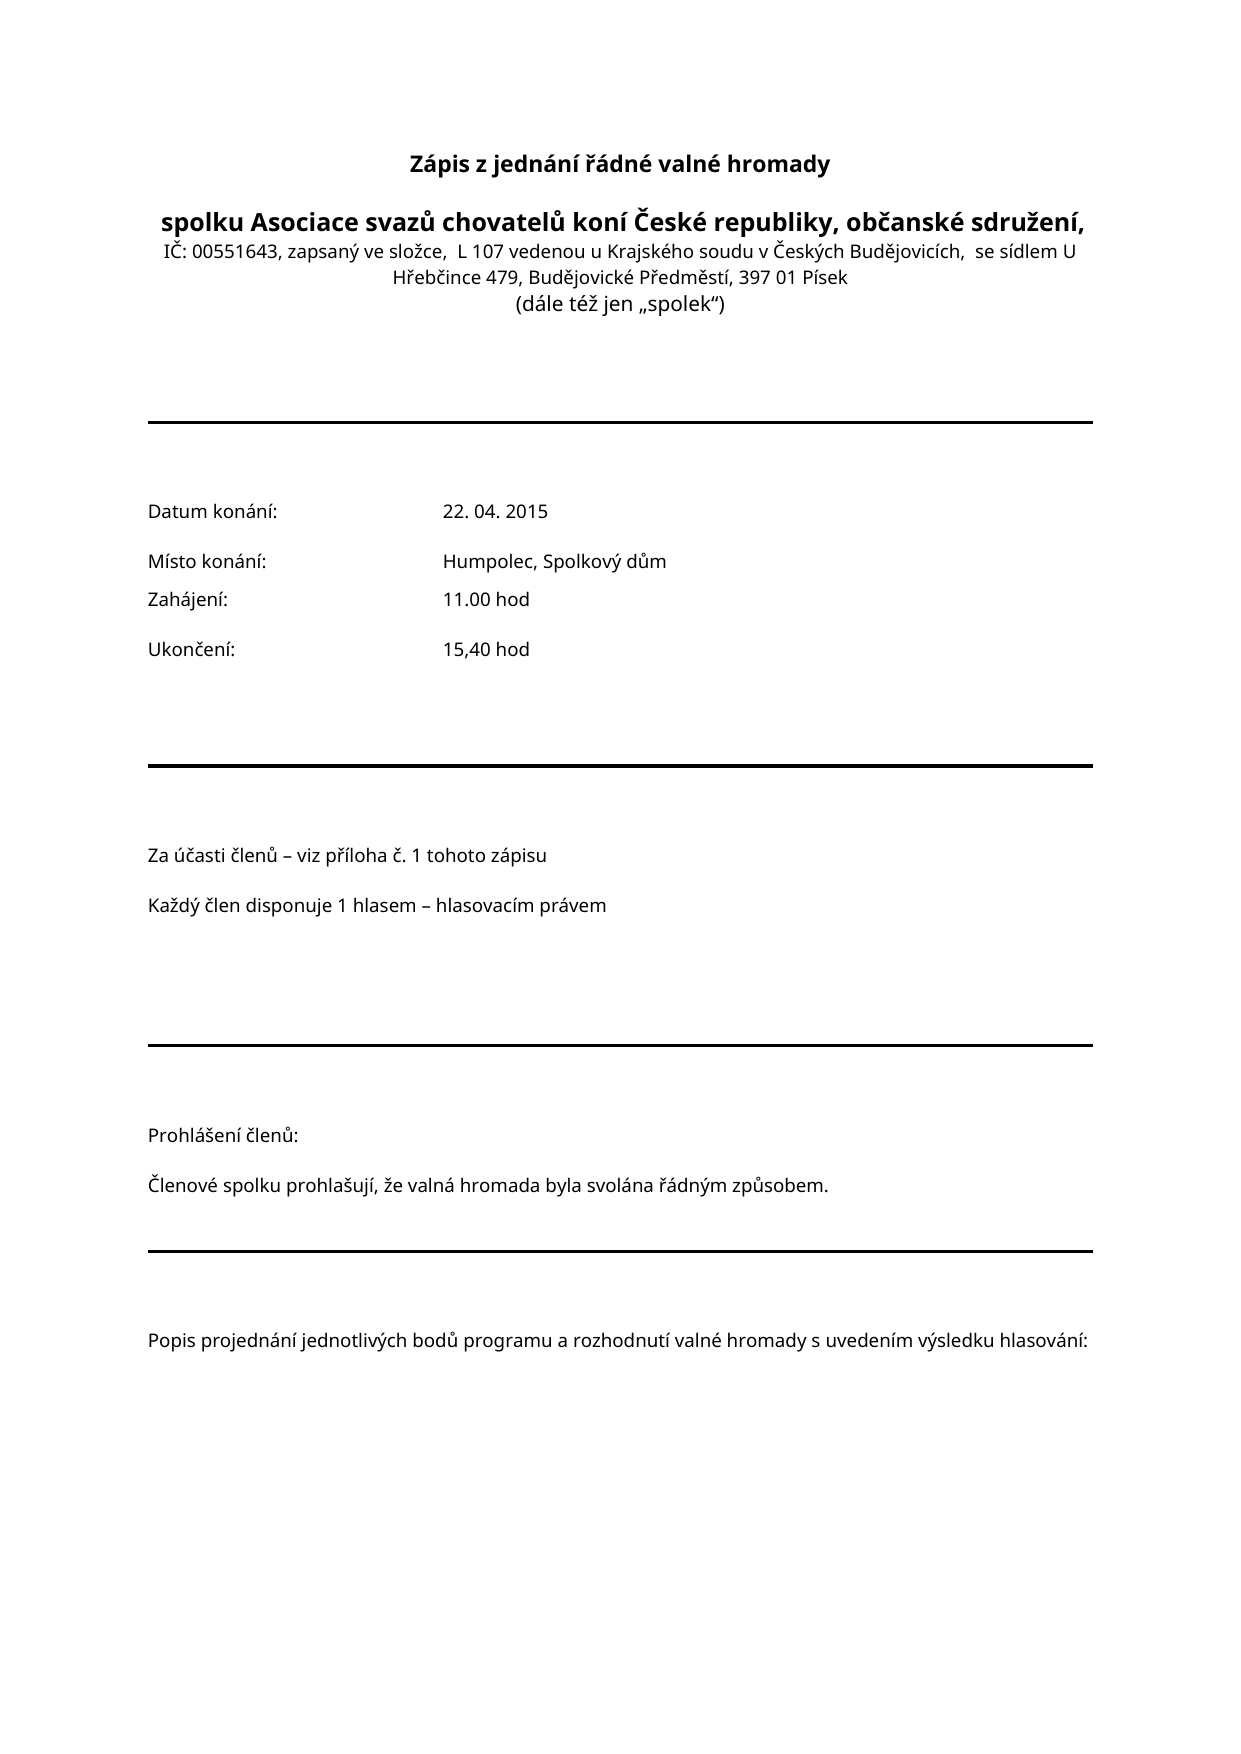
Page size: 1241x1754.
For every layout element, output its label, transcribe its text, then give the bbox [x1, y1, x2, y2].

text Za účasti členů – viz příloha č. 1 tohoto zápisu [148, 842, 1093, 868]
text Každý člen disponuje 1 hlasem – hlasovacím právem [148, 892, 1093, 918]
text Prohlášení členů: [148, 1122, 1093, 1148]
text Zahájení: 11.00 hod [148, 587, 1093, 612]
text Popis projednání jednotlivých bodů programu a rozhodnutí valné hromady s uvedením výsledku hlasování: [148, 1328, 1093, 1353]
text Ukončení: 15,40 hod [148, 637, 1093, 662]
text Místo konání: Humpolec, Spolkový dům [148, 548, 1093, 574]
text Členové spolku prohlašují, že valná hromada byla svolána řádným způsobem. [148, 1172, 1093, 1198]
text (dále též jen „spolek“) [148, 289, 1093, 318]
subtitle spolku Asociace svazů chovatelů koní České republiky, občanské sdružení, IČ: 00551643, zapsaný ve složce, L 107 vedenou u Krajského soudu v Českých Budějovicích, se sídlem U Hřebčince 479, Budějovické Předměstí, 397 01 Písek [148, 204, 1093, 289]
text Zápis z jednání řádné valné hromady [148, 148, 1093, 179]
text Datum konání: 22. 04. 2015 [148, 498, 1093, 524]
